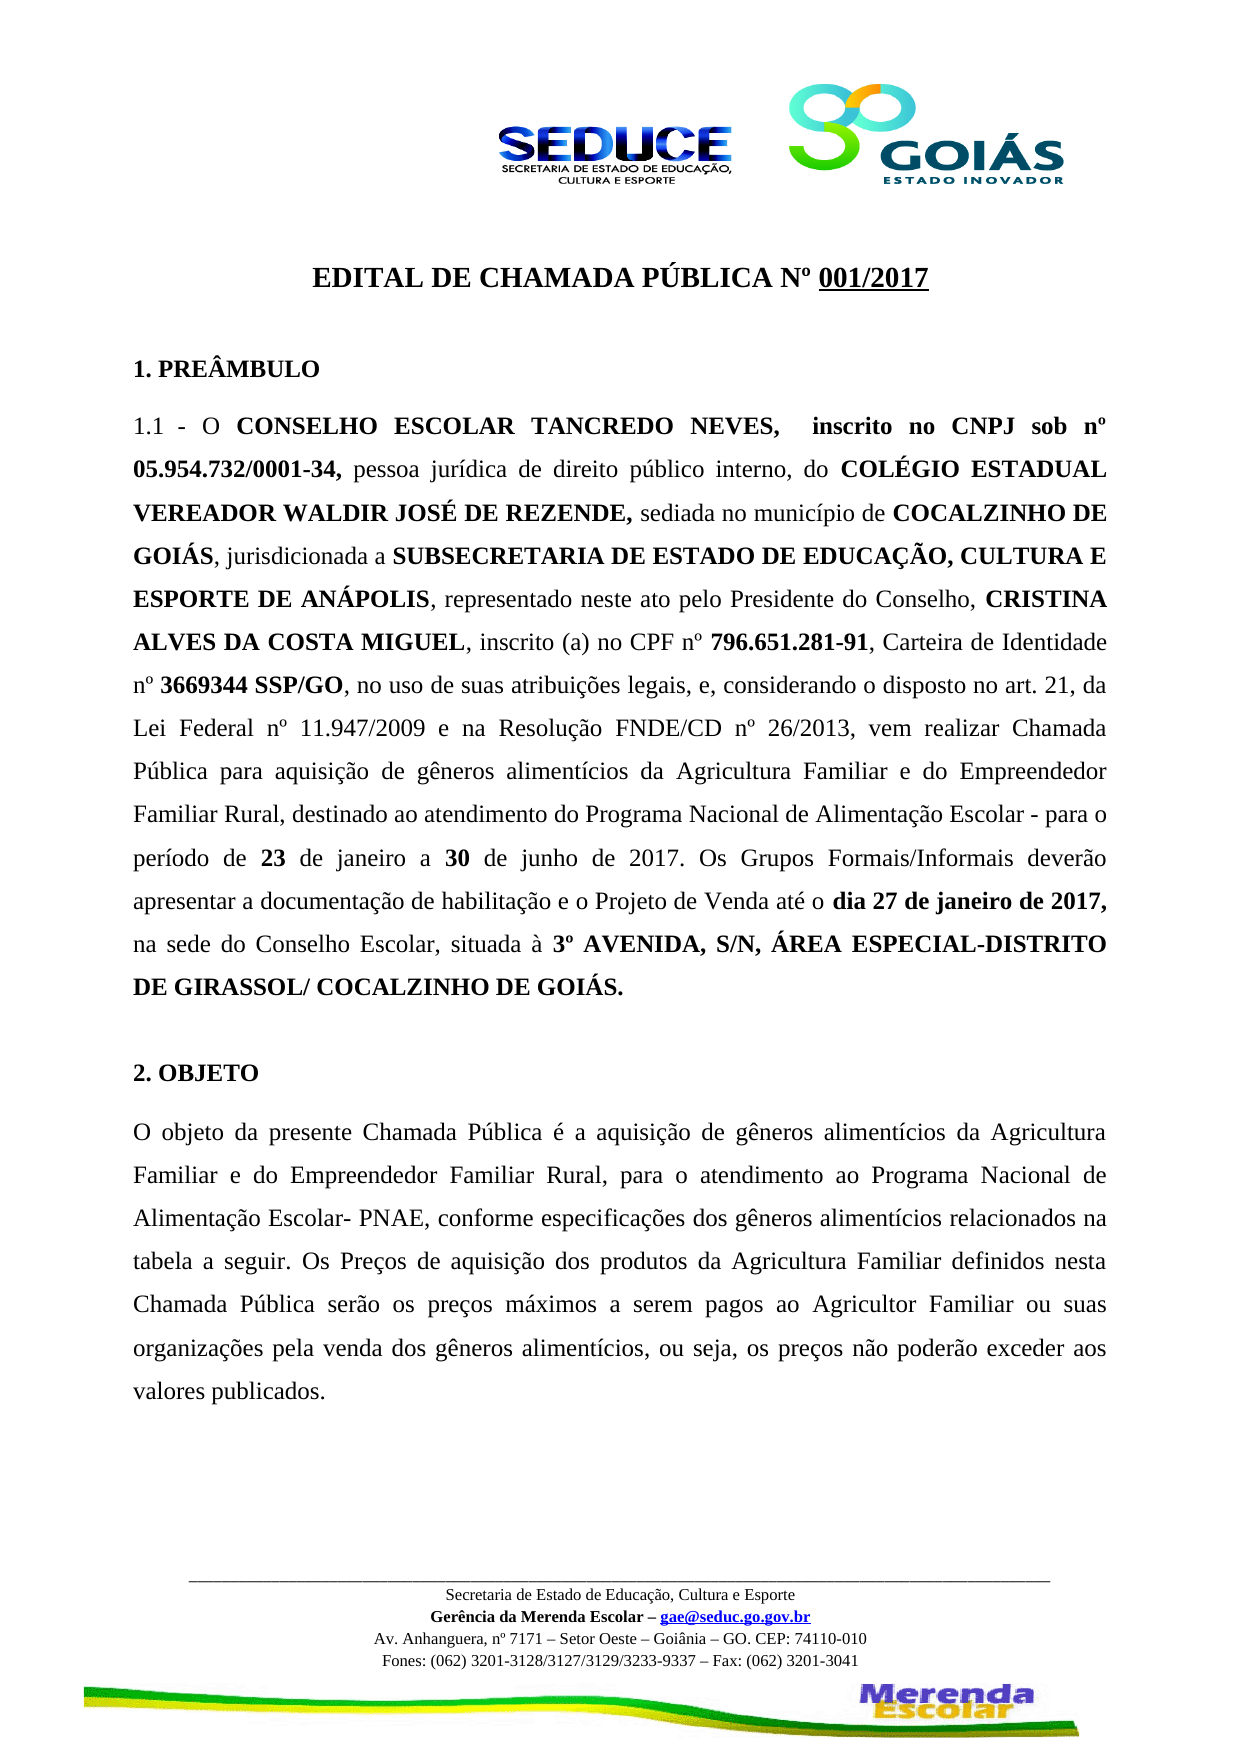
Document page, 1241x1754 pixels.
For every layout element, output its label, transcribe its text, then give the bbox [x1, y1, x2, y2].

picture [477, 73, 1108, 212]
text 2. OBJETO [133, 1058, 1107, 1087]
text EDITAL DE CHAMADA PÚBLICA Nº 001/2017 [133, 260, 1107, 294]
list - O CONSELHO ESCOLAR TANCREDO NEVES, inscrito no CNPJ sob nº 05.954.732/0001-34, pessoa jurídica de direito público interno, do COLÉGIO ESTADUAL VEREADOR WALDIR JOSÉ DE REZENDE, sediada no município de COCALZINHO DE GOIÁS, jurisdicionada a SUBSECRETARIA DE ESTADO DE EDUCAÇÃO, CULTURA E ESPORTE DE ANÁPOLIS, representado neste ato pelo Presidente do Conselho, CRISTINA ALVES DA COSTA MIGUEL, inscrito (a) no CPF nº 796.651.281-91, Carteira de Identidade nº 3669344 SSP/GO, no uso de suas atribuições legais, e, considerando o disposto no art. 21, da Lei Federal nº 11.947/2009 e na Resolução FNDE/CD nº 26/2013, vem realizar Chamada Pública para aquisição de gêneros alimentícios da Agricultura Familiar e do Empreendedor Familiar Rural, destinado ao atendimento do Programa Nacional de Alimentação Escolar - para o período de 23 de janeiro a 30 de junho de 2017. Os Grupos Formais/Informais deverão apresentar a documentação de habilitação e o Projeto de Venda até o dia 27 de janeiro de 2017, na sede do Conselho Escolar, situada à 3º AVENIDA, S/N, ÁREA ESPECIAL-DISTRITO DE GIRASSOL/ COCALZINHO DE GOIÁS. [133, 411, 1107, 1001]
text O objeto da presente Chamada Pública é a aquisição de gêneros alimentícios da Agricultura Familiar e do Empreendedor Familiar Rural, para o atendimento ao Programa Nacional de Alimentação Escolar- PNAE, conforme especificações dos gêneros alimentícios relacionados na tabela a seguir. Os Preços de aquisição dos produtos da Agricultura Familiar definidos nesta Chamada Pública serão os preços máximos a serem pagos ao Agricultor Familiar ou suas organizações pela venda dos gêneros alimentícios, ou seja, os preços não poderão exceder aos valores publicados. [133, 1117, 1107, 1404]
text 1. PREÂMBULO [133, 354, 1107, 383]
